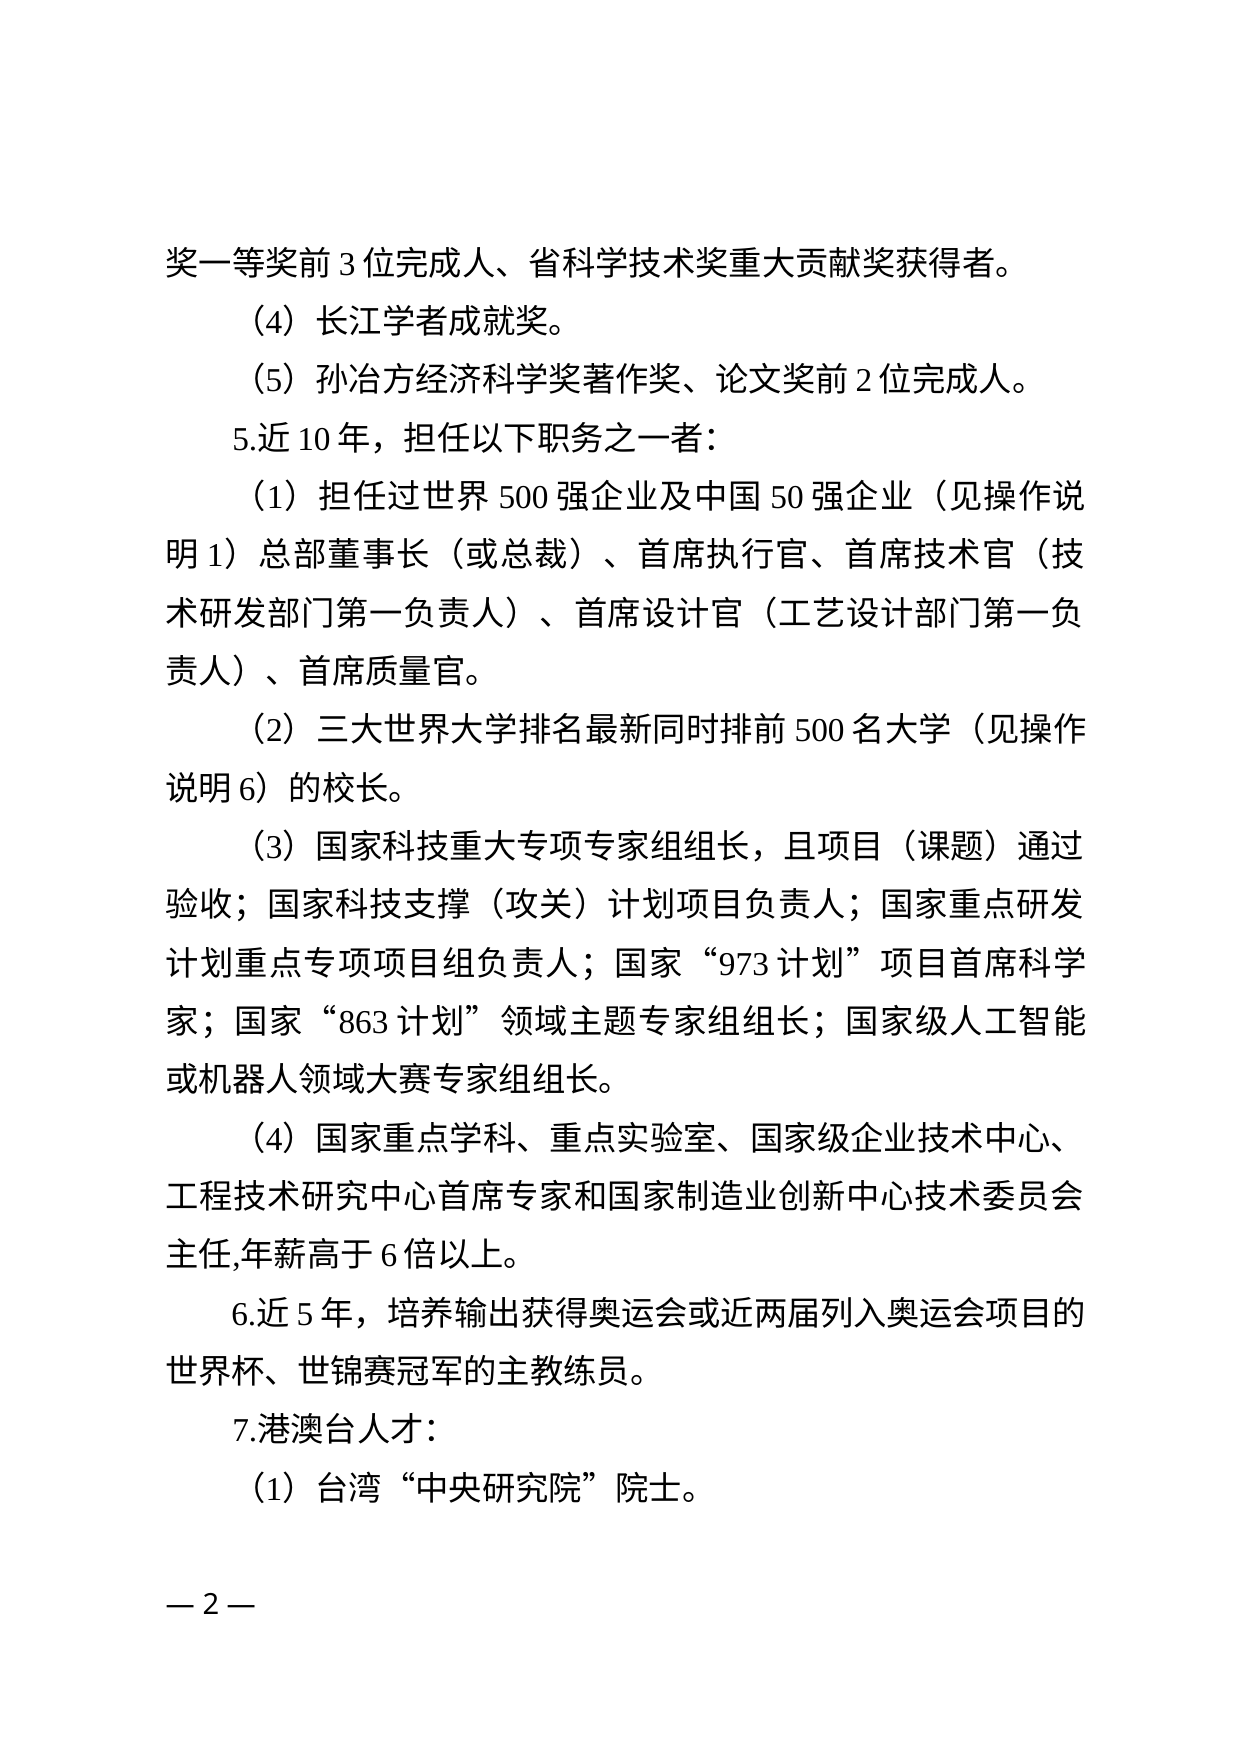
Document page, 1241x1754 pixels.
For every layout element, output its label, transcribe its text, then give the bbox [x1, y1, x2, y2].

text 5.近10年，担任以下职务之一者： [165, 403, 1087, 462]
text （4）长江学者成就奖。 [165, 287, 1087, 345]
text （3）国家科技重大专项专家组组长，且项目（课题）通过验收；国家科技支撑（攻关）计划项目负责人；国家重点研发计划重点专项项目组负责人；国家“973计划”项目首席科学家；国家“863计划”领域主题专家组组长；国家级人工智能或机器人领域大赛专家组组长。 [165, 812, 1087, 1103]
text （2）三大世界大学排名最新同时排前500名大学（见操作说明6）的校长。 [165, 695, 1087, 812]
text （4）国家重点学科、重点实验室、国家级企业技术中心、工程技术研究中心首席专家和国家制造业创新中心技术委员会主任,年薪高于6倍以上。 [165, 1103, 1087, 1278]
text （5）孙冶方经济科学奖著作奖、论文奖前2位完成人。 [165, 345, 1087, 403]
text 6.近5年，培养输出获得奥运会或近两届列入奥运会项目的世界杯、世锦赛冠军的主教练员。 [165, 1278, 1087, 1395]
text （1）担任过世界500强企业及中国50强企业（见操作说明1）总部董事长（或总裁）、首席执行官、首席技术官（技术研发部门第一负责人）、首席设计官（工艺设计部门第一负责人）、首席质量官。 [165, 462, 1087, 695]
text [165, 228, 1087, 287]
text 7.港澳台人才： [165, 1395, 1087, 1453]
text （1）台湾“中央研究院”院士。 [165, 1453, 1087, 1512]
